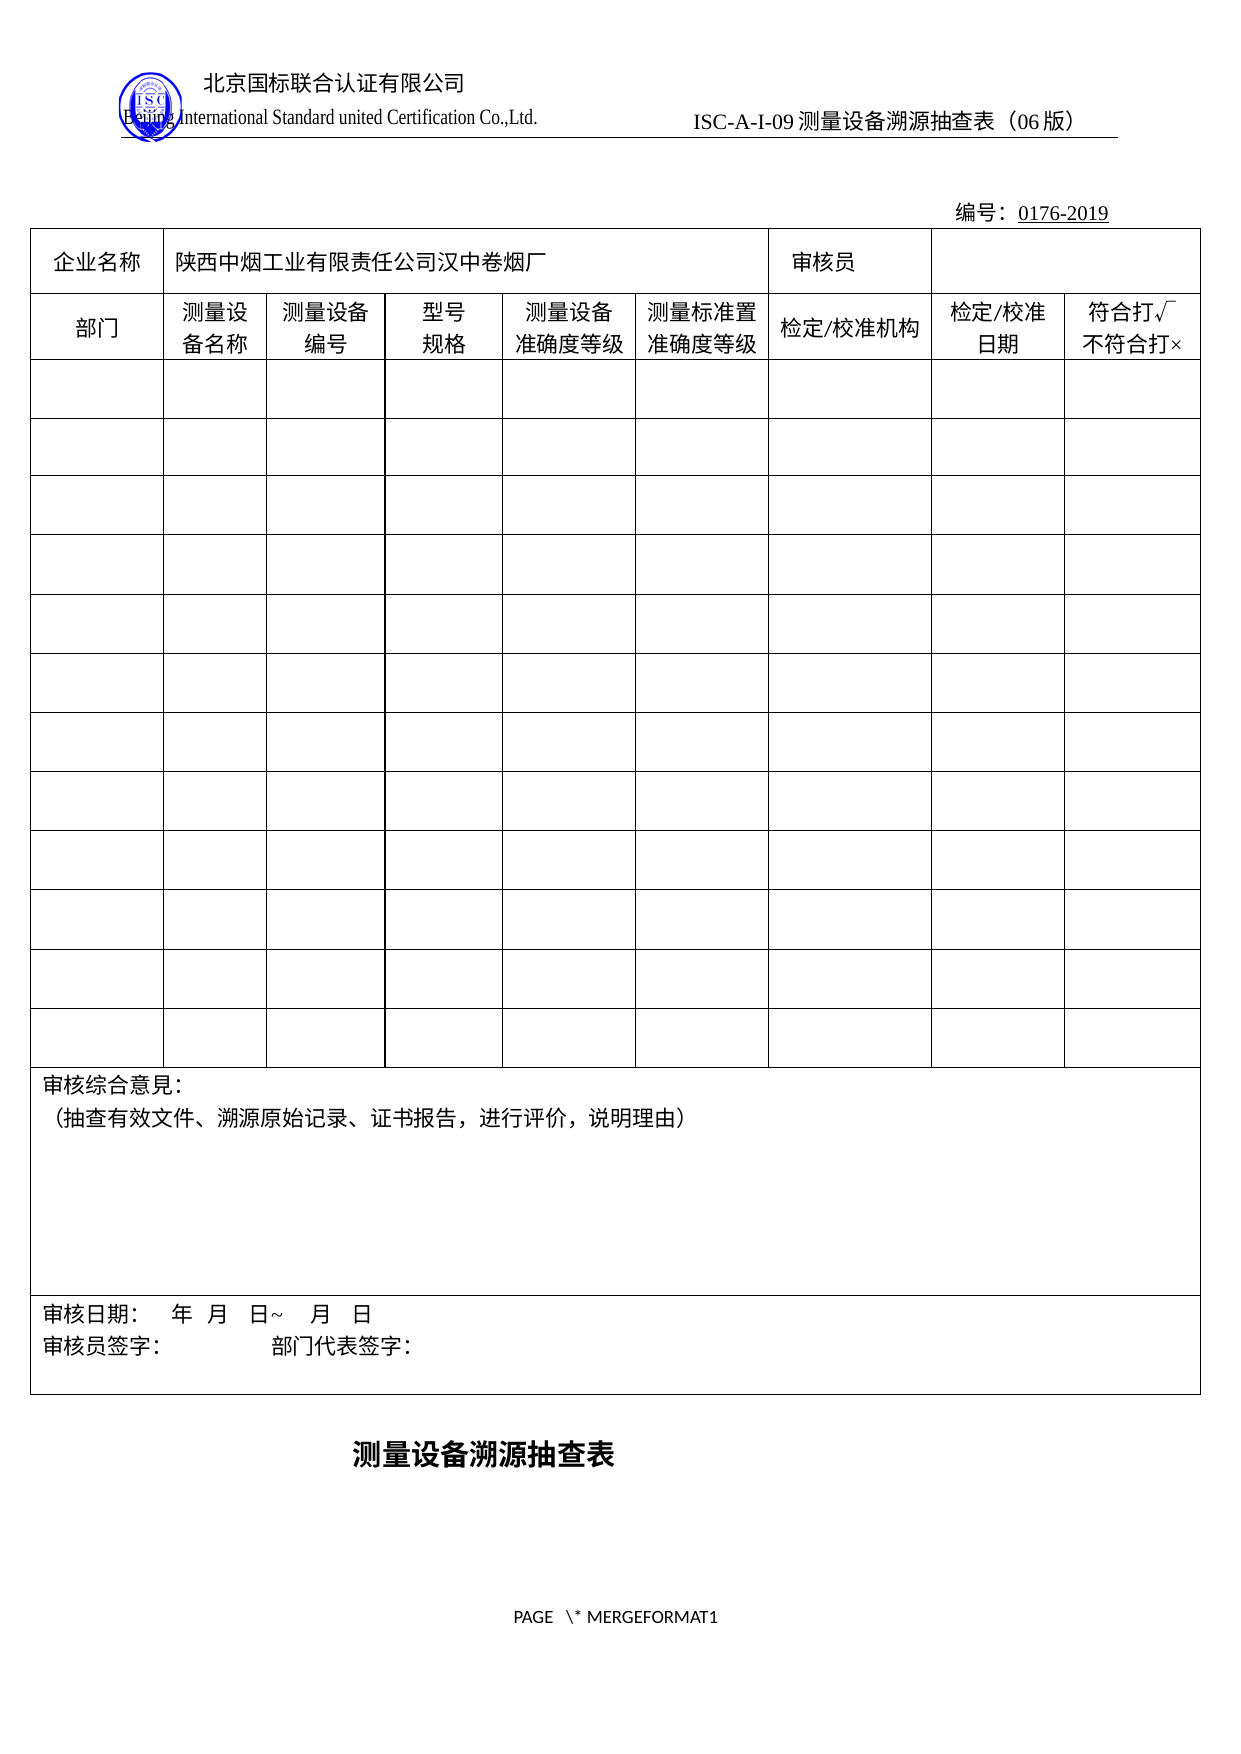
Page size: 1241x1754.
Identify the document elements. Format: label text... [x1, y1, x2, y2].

table_cell [503, 535, 635, 593]
table_cell [932, 595, 1064, 653]
table_cell [769, 595, 931, 653]
table_cell [769, 419, 931, 475]
table_header 审核员 [769, 229, 931, 293]
table_cell [636, 654, 768, 712]
table_cell [932, 890, 1064, 948]
table_cell [164, 831, 266, 889]
table_cell [636, 831, 768, 889]
table_cell [31, 476, 163, 534]
table_cell [932, 419, 1064, 475]
table_cell [636, 476, 768, 534]
table_cell [267, 419, 384, 475]
table_header 陕西中烟工业有限责任公司汉中卷烟厂 [164, 229, 768, 293]
table_cell [386, 950, 502, 1008]
table_cell 检定/校准日期 [932, 294, 1064, 359]
table_cell [31, 419, 163, 475]
table_cell [1065, 360, 1200, 418]
table_cell [267, 654, 384, 712]
table_cell [503, 419, 635, 475]
table_cell [636, 535, 768, 593]
table_cell [636, 1009, 768, 1067]
table_cell [932, 831, 1064, 889]
table_cell [267, 535, 384, 593]
table_cell [31, 890, 163, 948]
table_cell [164, 713, 266, 771]
table_cell [769, 772, 931, 830]
table_cell [31, 360, 163, 418]
table_cell [164, 654, 266, 712]
table_cell 检定/校准机构 [769, 294, 931, 359]
table_cell [31, 1009, 163, 1067]
table_cell [769, 654, 931, 712]
table_cell [386, 772, 502, 830]
table_header [932, 229, 1200, 293]
table_cell [386, 831, 502, 889]
table_cell 测量设备名称 [164, 294, 266, 359]
table_cell [769, 476, 931, 534]
table_header 企业名称 [31, 229, 163, 293]
table_cell [932, 535, 1064, 593]
table_cell [267, 476, 384, 534]
table_cell [386, 476, 502, 534]
table_cell 审核综合意見： （抽查有效文件、溯源原始记录、证书报告，进行评价，说明理由） [31, 1068, 1200, 1295]
table_cell [503, 595, 635, 653]
table_cell [1065, 772, 1200, 830]
table_cell [164, 950, 266, 1008]
table_cell [267, 772, 384, 830]
table_cell [932, 360, 1064, 418]
table_cell [1065, 535, 1200, 593]
table_cell [31, 535, 163, 593]
table_cell [636, 950, 768, 1008]
table_cell 测量标准置 准确度等级 [636, 294, 768, 359]
table_cell [31, 772, 163, 830]
table_cell [31, 595, 163, 653]
table_cell [769, 360, 931, 418]
table_cell [1065, 950, 1200, 1008]
table_cell [503, 831, 635, 889]
table_cell [503, 772, 635, 830]
table_cell [386, 713, 502, 771]
table_cell [769, 1009, 931, 1067]
table_cell [503, 890, 635, 948]
table_cell [1065, 890, 1200, 948]
table_cell [164, 595, 266, 653]
table_cell [386, 654, 502, 712]
table_cell [267, 595, 384, 653]
table_cell [932, 713, 1064, 771]
table_cell [636, 890, 768, 948]
table_cell [1065, 595, 1200, 653]
table_cell [164, 890, 266, 948]
table_cell [164, 419, 266, 475]
table_cell [1065, 476, 1200, 534]
table_cell [503, 360, 635, 418]
table_cell [386, 1009, 502, 1067]
table_cell [267, 890, 384, 948]
table_cell [267, 950, 384, 1008]
text 编号：0176-2019 [123, 195, 1108, 228]
table_cell [636, 772, 768, 830]
table_cell [164, 476, 266, 534]
table_cell [636, 595, 768, 653]
table_cell [503, 950, 635, 1008]
table_cell [164, 772, 266, 830]
table_cell [386, 535, 502, 593]
table_cell [932, 1009, 1064, 1067]
table_cell [769, 950, 931, 1008]
table_cell [31, 713, 163, 771]
table_cell [932, 476, 1064, 534]
table_cell 测量设备编号 [267, 294, 384, 359]
table_cell [267, 831, 384, 889]
table_cell [386, 595, 502, 653]
table_cell 审核日期： 年 月 日~ 月 日 审核员签字： 部门代表签字： [31, 1296, 1200, 1394]
table_cell 部门 [31, 294, 163, 359]
table_cell [386, 890, 502, 948]
text 测量设备溯源抽查表 [123, 1420, 1108, 1485]
table_cell [769, 831, 931, 889]
table_cell [503, 713, 635, 771]
table_cell [769, 713, 931, 771]
table_cell [1065, 1009, 1200, 1067]
table_cell [503, 654, 635, 712]
table_cell [31, 831, 163, 889]
table_cell [1065, 654, 1200, 712]
table_cell [636, 419, 768, 475]
table_cell [164, 360, 266, 418]
table_cell [1065, 419, 1200, 475]
table_cell 符合打√ 不符合打× [1065, 294, 1200, 359]
table_cell [932, 772, 1064, 830]
table_cell [1065, 831, 1200, 889]
picture [118, 72, 181, 141]
table_cell [932, 654, 1064, 712]
table_cell 测量设备 准确度等级 [503, 294, 635, 359]
table_cell [31, 654, 163, 712]
table_cell [267, 360, 384, 418]
table_cell [503, 476, 635, 534]
table_cell [386, 419, 502, 475]
table_cell [1065, 713, 1200, 771]
table_cell [769, 535, 931, 593]
table_cell 型号 规格 [386, 294, 502, 359]
table_cell [636, 360, 768, 418]
table_cell [31, 950, 163, 1008]
table_cell [386, 360, 502, 418]
table_cell [769, 890, 931, 948]
table_cell [503, 1009, 635, 1067]
table_cell [932, 950, 1064, 1008]
table_cell [164, 1009, 266, 1067]
table_cell [267, 713, 384, 771]
table_cell [636, 713, 768, 771]
table_cell [267, 1009, 384, 1067]
table_cell [164, 535, 266, 593]
